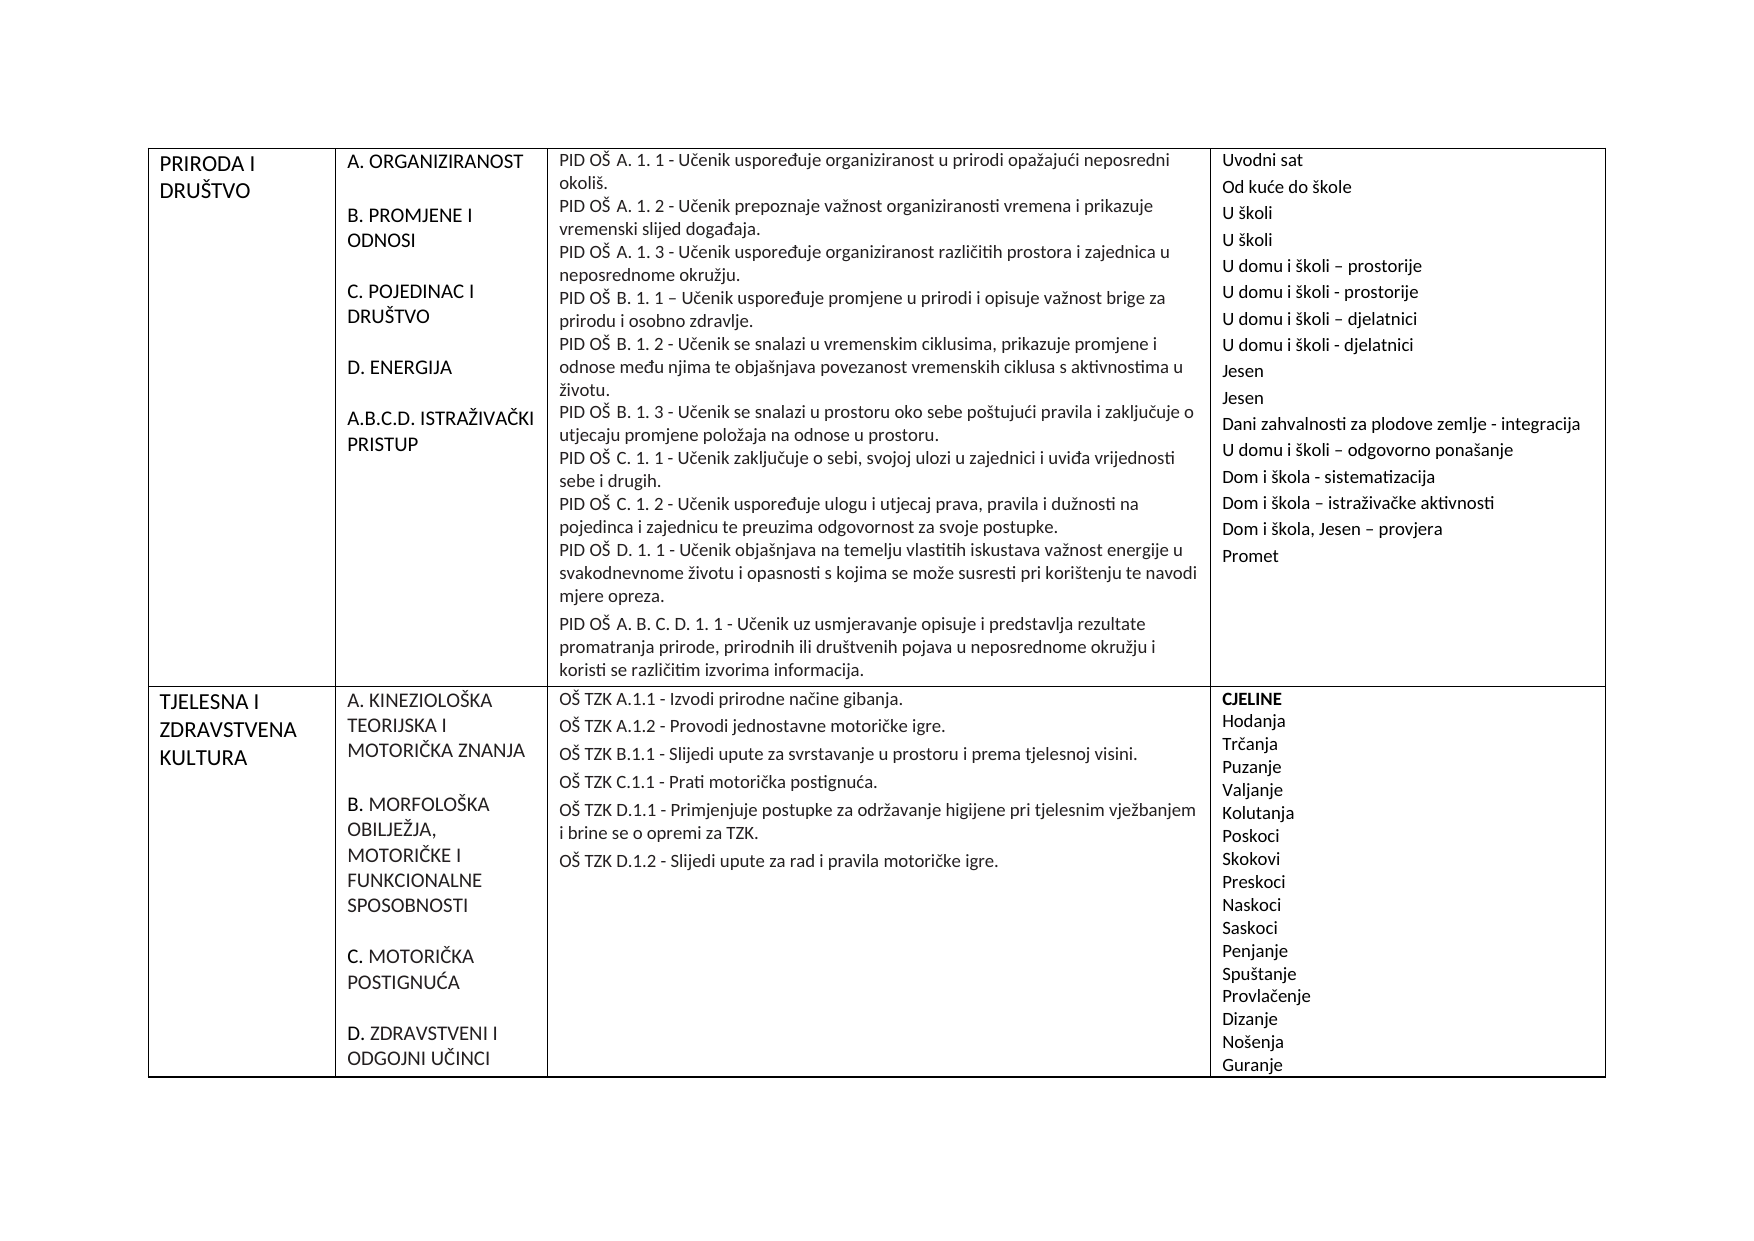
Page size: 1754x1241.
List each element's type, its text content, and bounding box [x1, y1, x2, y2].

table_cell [1211, 687, 1605, 1076]
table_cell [336, 687, 547, 1076]
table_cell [149, 687, 335, 1076]
table_cell PID OŠ A. 1. 1 - Učenik uspoređuje organiziranost u prirodi opažajući neposredni okoliš. PID OŠ A. 1. 2 - Učenik prepoznaje važnost organiziranosti vremena i prikazuje vremenski slijed događaja. PID OŠ A. 1. 3 - Učenik uspoređuje organiziranost različitih prostora i zajednica u neposrednome okružju. PID OŠ B. 1. 1 – Učenik uspoređuje promjene u prirodi i opisuje važnost brige za prirodu i osobno zdravlje. PID OŠ B. 1. 2 - Učenik se snalazi u vremenskim ciklusima, prikazuje promjene i odnose među njima te objašnjava povezanost vremenskih ciklusa s aktivnostima u životu. PID OŠ B. 1. 3 - Učenik se snalazi u prostoru oko sebe poštujući pravila i zaključuje o utjecaju promjene položaja na odnose u prostoru. PID OŠ C. 1. 1 - Učenik zaključuje o sebi, svojoj ulozi u zajednici i uviđa vrijednosti sebe i drugih. PID OŠ C. 1. 2 - Učenik uspoređuje ulogu i utjecaj prava, pravila i dužnosti na pojedinca i zajednicu te preuzima odgovornost za svoje postupke. PID OŠ D. 1. 1 - Učenik objašnjava na temelju vlastitih iskustava važnost energije u svakodnevnome životu i opasnosti s kojima se može susresti pri korištenju te navodi mjere opreza. PID OŠ A. B. C. D. 1. 1 - Učenik uz usmjeravanje opisuje i predstavlja rezultate promatranja prirode, prirodnih ili društvenih pojava u neposrednome okružju i koristi se različitim izvorima informacija. [548, 149, 1210, 686]
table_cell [548, 687, 1210, 1076]
table_cell PRIRODA I DRUŠTVO [149, 149, 335, 686]
table_cell A. ORGANIZIRANOST B. PROMJENE I ODNOSI C. POJEDINAC I DRUŠTVO D. ENERGIJA A.B.C.D. ISTRAŽIVAČKI PRISTUP [336, 149, 547, 686]
table_cell Uvodni sat Od kuće do škole U školi U školi U domu i školi – prostorije U domu i školi - prostorije U domu i školi – djelatnici U domu i školi - djelatnici Jesen Jesen Dani zahvalnosti za plodove zemlje - integracija U domu i školi – odgovorno ponašanje Dom i škola - sistematizacija Dom i škola – istraživačke aktivnosti Dom i škola, Jesen – provjera Promet [1211, 149, 1605, 686]
